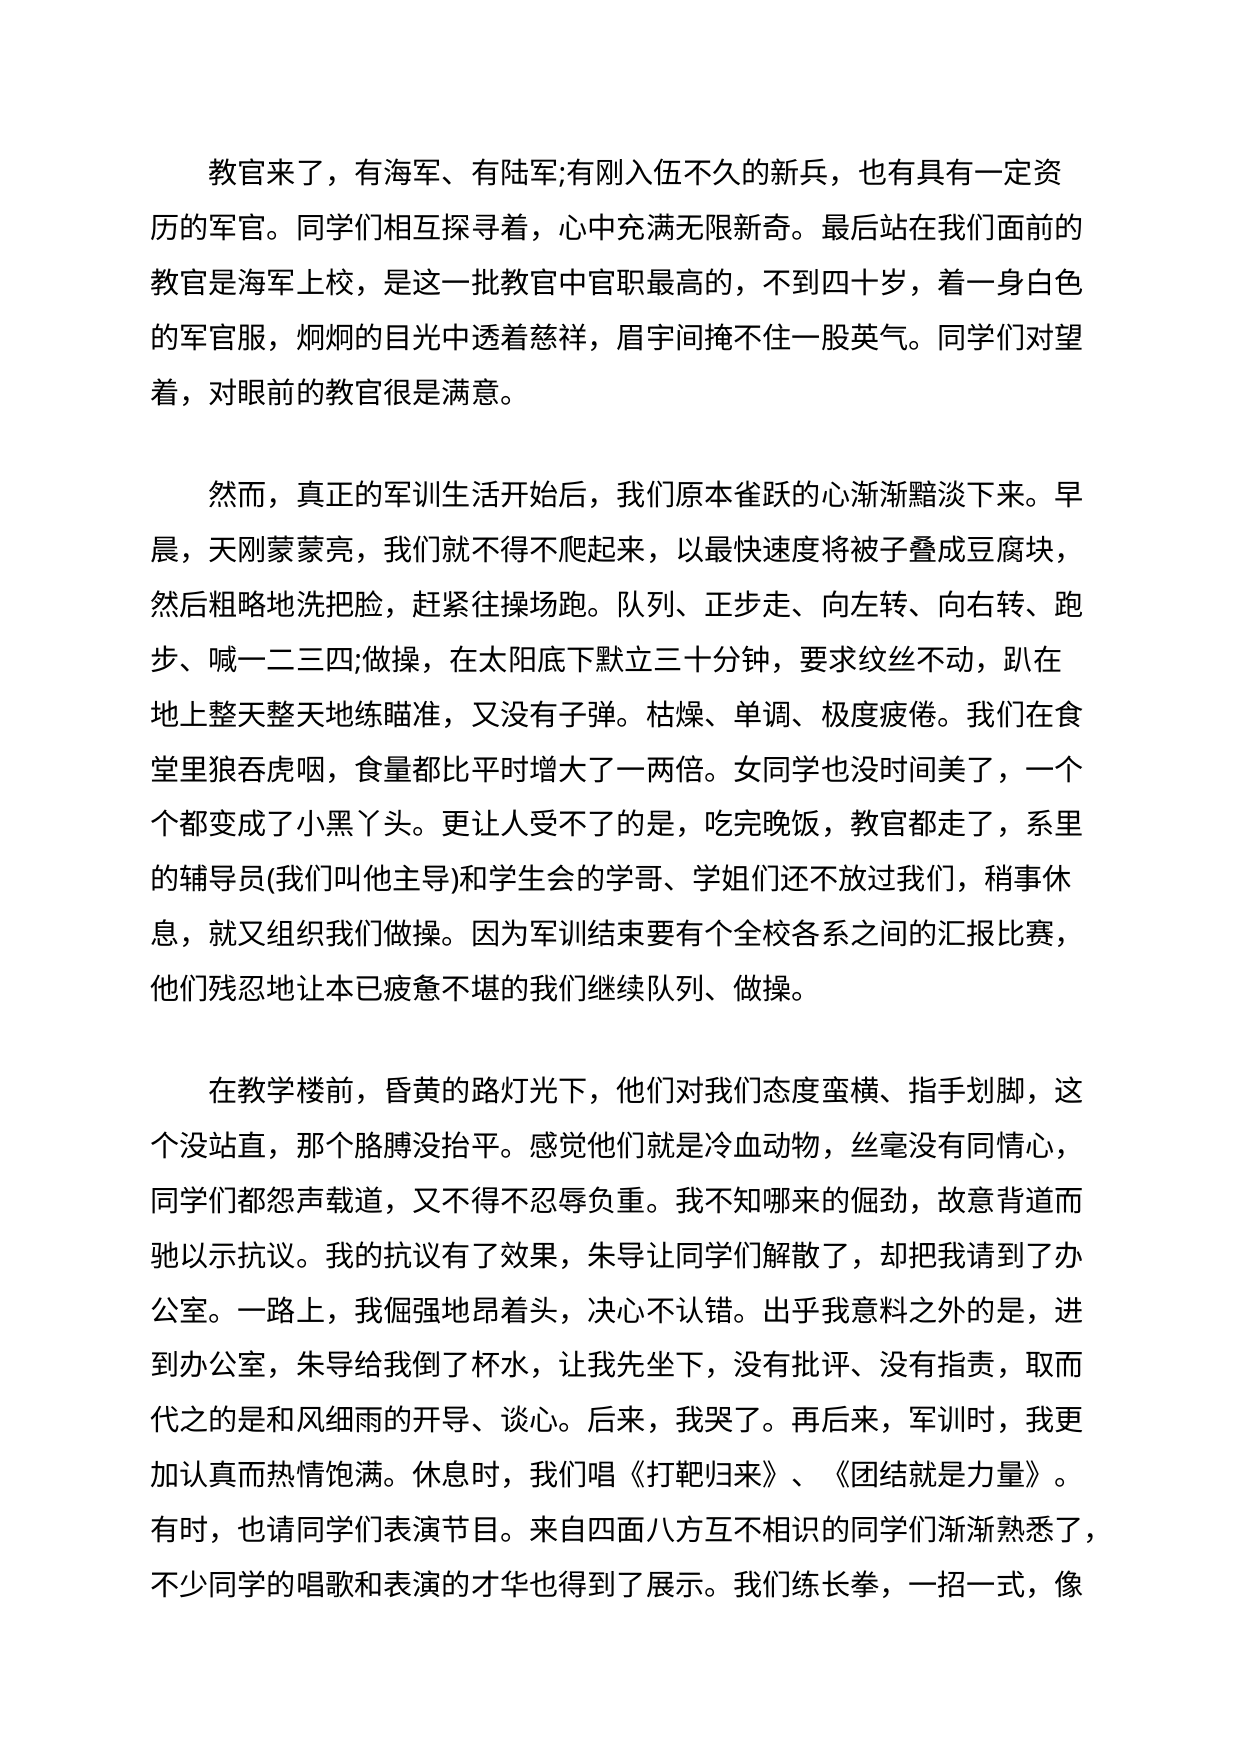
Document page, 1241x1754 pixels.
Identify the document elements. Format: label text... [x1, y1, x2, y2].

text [150, 1067, 1090, 1604]
text 然而，真正的军训生活开始后，我们原本雀跃的心渐渐黯淡下来。早晨，天刚蒙蒙亮，我们就不得不爬起来，以最快速度将被子叠成豆腐块，然后粗略地洗把脸，赶紧往操场跑。队列、正步走、向左转、向右转、跑步、喊一二三四;做操，在太阳底下默立三十分钟，要求纹丝不动，趴在地上整天整天地练瞄准，又没有子弹。枯燥、单调、极度疲倦。我们在食堂里狼吞虎咽，食量都比平时增大了一两倍。女同学也没时间美了，一个个都变成了小黑丫头。更让人受不了的是，吃完晚饭，教官都走了，系里的辅导员(我们叫他主导)和学生会的学哥、学姐们还不放过我们，稍事休息，就又组织我们做操。因为军训结束要有个全校各系之间的汇报比赛，他们残忍地让本已疲惫不堪的我们继续队列、做操。 [150, 471, 1090, 1008]
text 教官来了，有海军、有陆军;有刚入伍不久的新兵，也有具有一定资历的军官。同学们相互探寻着，心中充满无限新奇。最后站在我们面前的教官是海军上校，是这一批教官中官职最高的，不到四十岁，着一身白色的军官服，炯炯的目光中透着慈祥，眉宇间掩不住一股英气。同学们对望着，对眼前的教官很是满意。 [150, 150, 1090, 412]
